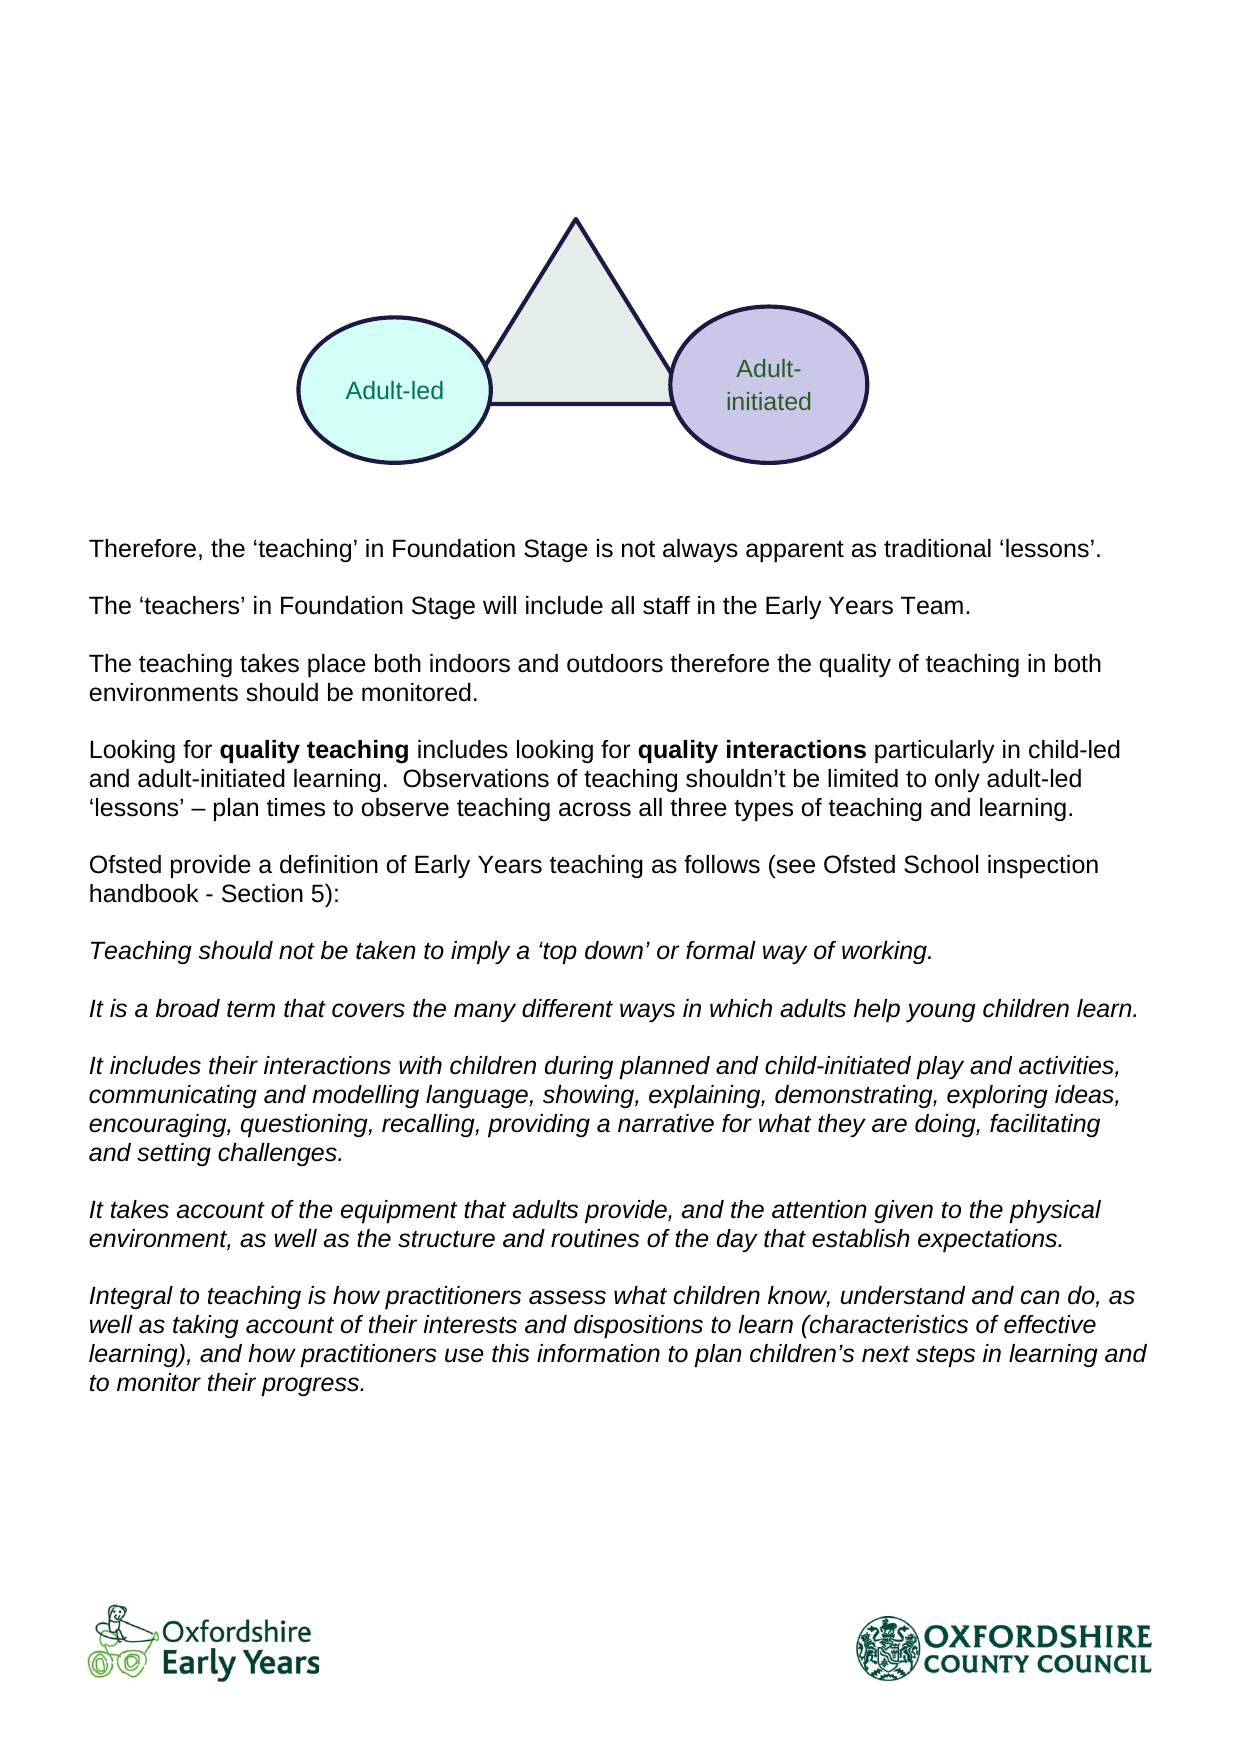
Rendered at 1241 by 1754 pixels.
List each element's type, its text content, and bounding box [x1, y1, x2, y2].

picture [856, 1616, 1152, 1681]
text The ‘teachers’ in Foundation Stage will include all staff in the Early Years Team. [89, 591, 1152, 620]
text Integral to teaching is how practitioners assess what children know, understand and can do, as well as taking account of their interests and dispositions to learn (characteristics of effective learning), and how practitioners use this information to plan children’s next steps in learning and to monitor their progress. [89, 1281, 1152, 1396]
text Ofsted provide a definition of Early Years teaching as follows (see Ofsted School inspection handbook - Section 5): [89, 850, 1152, 908]
text Therefore, the ‘teaching’ in Foundation Stage is not always apparent as traditional ‘lessons’. [89, 534, 1152, 563]
text Teaching should not be taken to imply a ‘top down’ or formal way of working. [89, 936, 1152, 965]
text It is a broad term that covers the many different ways in which adults help young children learn. [89, 994, 1152, 1023]
picture [87, 1604, 320, 1682]
text Looking for quality teaching includes looking for quality interactions particularly in child-led and adult-initiated learning. Observations of teaching shouldn’t be limited to only adult-led ‘lessons’ – plan times to observe teaching across all three types of teaching and learning. [89, 735, 1152, 821]
text It includes their interactions with children during planned and child-initiated play and activities, communicating and modelling language, showing, explaining, demonstrating, exploring ideas, encouraging, questioning, recalling, providing a narrative for what they are doing, facilitating and setting challenges. [89, 1051, 1152, 1166]
text The teaching takes place both indoors and outdoors therefore the quality of teaching in both environments should be monitored. [89, 649, 1152, 706]
text It takes account of the equipment that adults provide, and the attention given to the physical environment, as well as the structure and routines of the day that establish expectations. [89, 1195, 1152, 1253]
